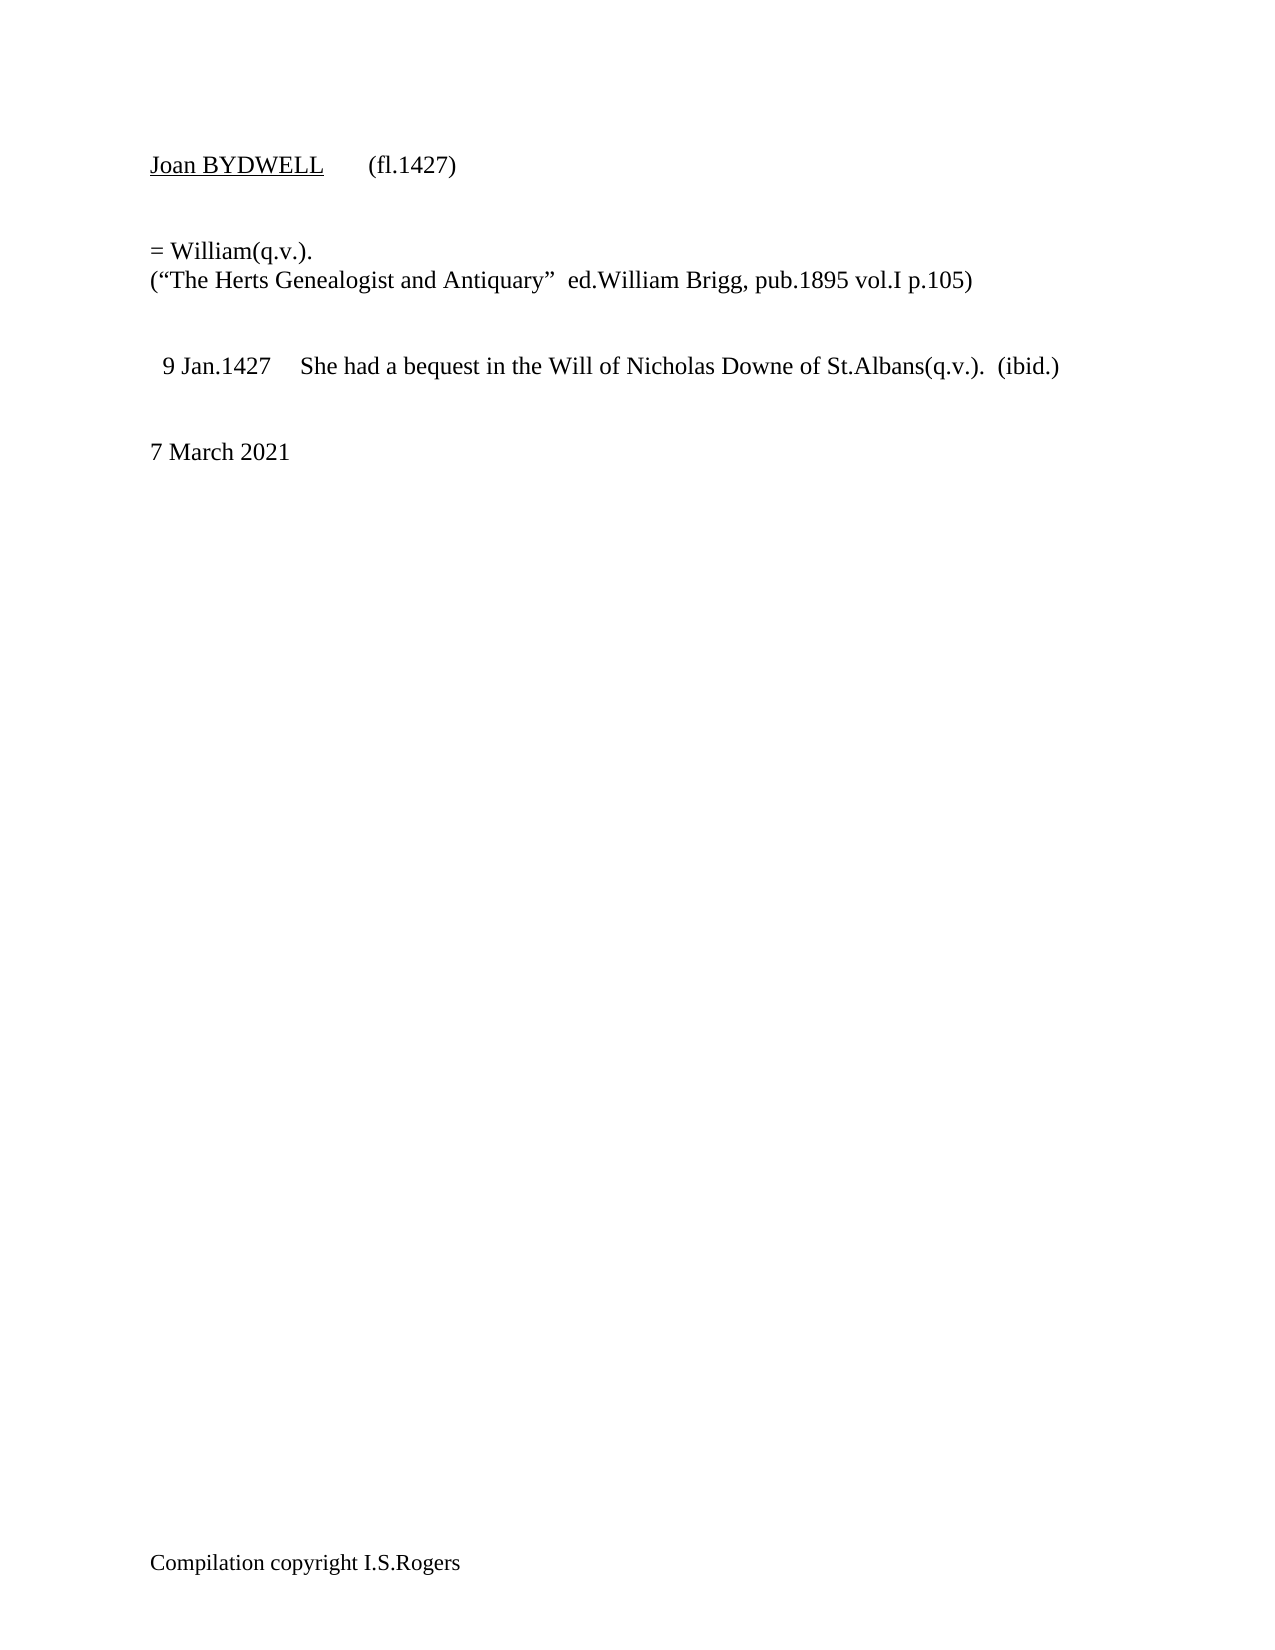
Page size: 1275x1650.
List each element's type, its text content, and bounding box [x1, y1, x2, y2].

text (“The Herts Genealogist and Antiquary” ed.William Brigg, pub.1895 vol.I p.105) [150, 265, 1125, 294]
text 7 March 2021 [150, 437, 1125, 466]
text Joan BYDWELL (fl.1427) [150, 150, 1125, 179]
text 9 Jan.1427 She had a bequest in the Will of Nicholas Downe of St.Albans(q.v.). (ibid.) [150, 351, 1125, 380]
text = William(q.v.). [150, 236, 1125, 265]
